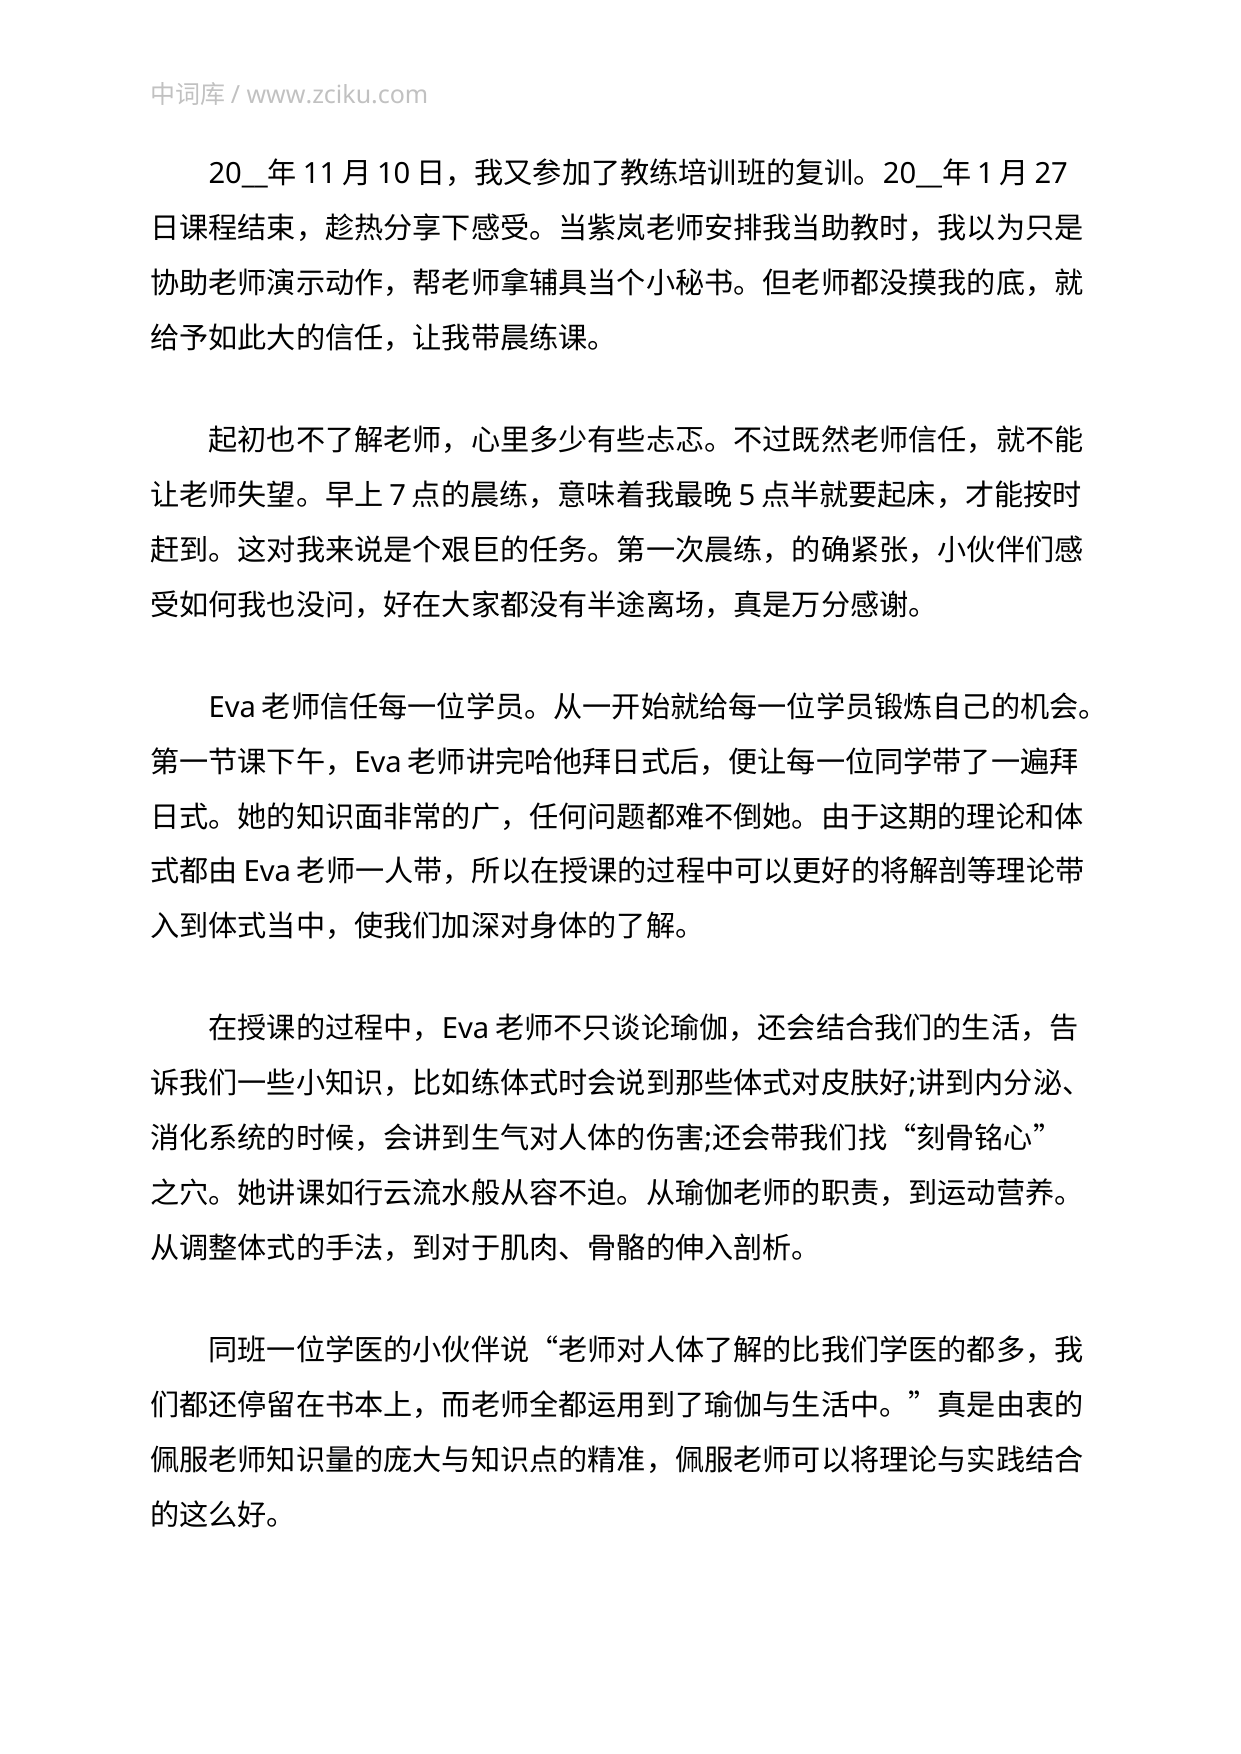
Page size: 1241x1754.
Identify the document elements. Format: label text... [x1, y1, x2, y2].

text 20__年11月10日，我又参加了教练培训班的复训。20__年1月27日课程结束，趁热分享下感受。当紫岚老师安排我当助教时，我以为只是协助老师演示动作，帮老师拿辅具当个小秘书。但老师都没摸我的底，就给予如此大的信任，让我带晨练课。 [150, 150, 1090, 357]
text Eva老师信任每一位学员。从一开始就给每一位学员锻炼自己的机会。第一节课下午，Eva老师讲完哈他拜日式后，便让每一位同学带了一遍拜日式。她的知识面非常的广，任何问题都难不倒她。由于这期的理论和体式都由Eva老师一人带，所以在授课的过程中可以更好的将解剖等理论带入到体式当中，使我们加深对身体的了解。 [150, 683, 1090, 945]
text 起初也不了解老师，心里多少有些忐忑。不过既然老师信任，就不能让老师失望。早上7点的晨练，意味着我最晚5点半就要起床，才能按时赶到。这对我来说是个艰巨的任务。第一次晨练，的确紧张，小伙伴们感受如何我也没问，好在大家都没有半途离场，真是万分感谢。 [150, 417, 1090, 624]
text 同班一位学医的小伙伴说“老师对人体了解的比我们学医的都多，我们都还停留在书本上，而老师全都运用到了瑜伽与生活中。”真是由衷的佩服老师知识量的庞大与知识点的精准，佩服老师可以将理论与实践结合的这么好。 [150, 1326, 1090, 1533]
text 在授课的过程中，Eva老师不只谈论瑜伽，还会结合我们的生活，告诉我们一些小知识，比如练体式时会说到那些体式对皮肤好;讲到内分泌、消化系统的时候，会讲到生气对人体的伤害;还会带我们找“刻骨铭心”之穴。她讲课如行云流水般从容不迫。从瑜伽老师的职责，到运动营养。从调整体式的手法，到对于肌肉、骨骼的伸入剖析。 [150, 1005, 1090, 1267]
